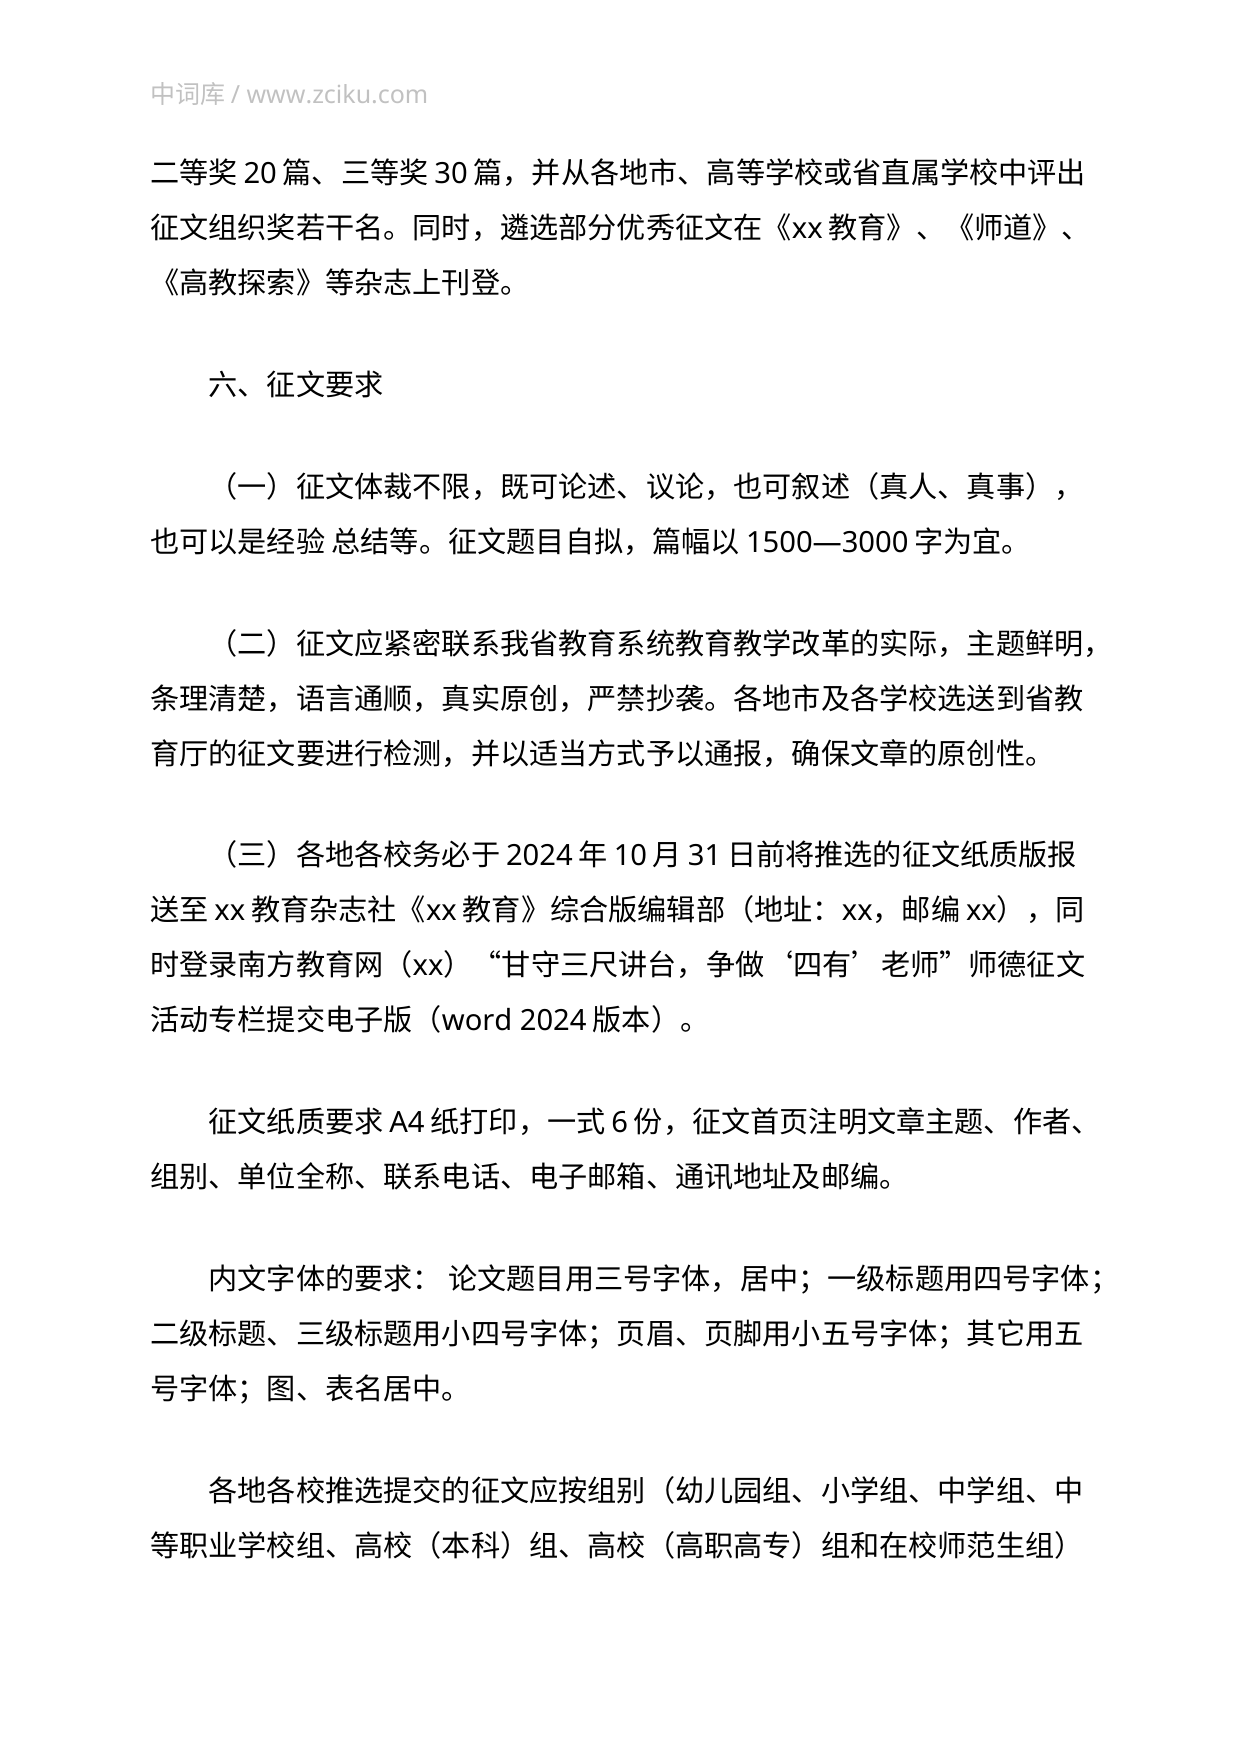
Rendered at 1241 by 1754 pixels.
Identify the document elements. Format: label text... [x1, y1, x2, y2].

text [150, 150, 1090, 302]
text （二）征文应紧密联系我省教育系统教育教学改革的实际，主题鲜明，条理清楚，语言通顺，真实原创，严禁抄袭。各地市及各学校选送到省教育厅的征文要进行检测，并以适当方式予以通报，确保文章的原创性。 [150, 620, 1090, 772]
text （一）征文体裁不限，既可论述、议论，也可叙述（真人、真事），也可以是经验 总结等。征文题目自拟，篇幅以1500—3000字为宜。 [150, 463, 1090, 561]
text 征文纸质要求A4纸打印，一式6份，征文首页注明文章主题、作者、组别、单位全称、联系电话、电子邮箱、通讯地址及邮编。 [150, 1099, 1090, 1196]
text 内文字体的要求： 论文题目用三号字体，居中；一级标题用四号字体；二级标题、三级标题用小四号字体；页眉、页脚用小五号字体；其它用五号字体；图、表名居中。 [150, 1256, 1090, 1408]
text 六、征文要求 [150, 362, 1090, 404]
text （三）各地各校务必于2024年10月31日前将推选的征文纸质版报送至xx教育杂志社《xx教育》综合版编辑部（地址：xx，邮编xx），同时登录南方教育网（xx）“甘守三尺讲台，争做‘四有’老师”师德征文活动专栏提交电子版（word 2024版本）。 [150, 832, 1090, 1039]
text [150, 1467, 1090, 1564]
